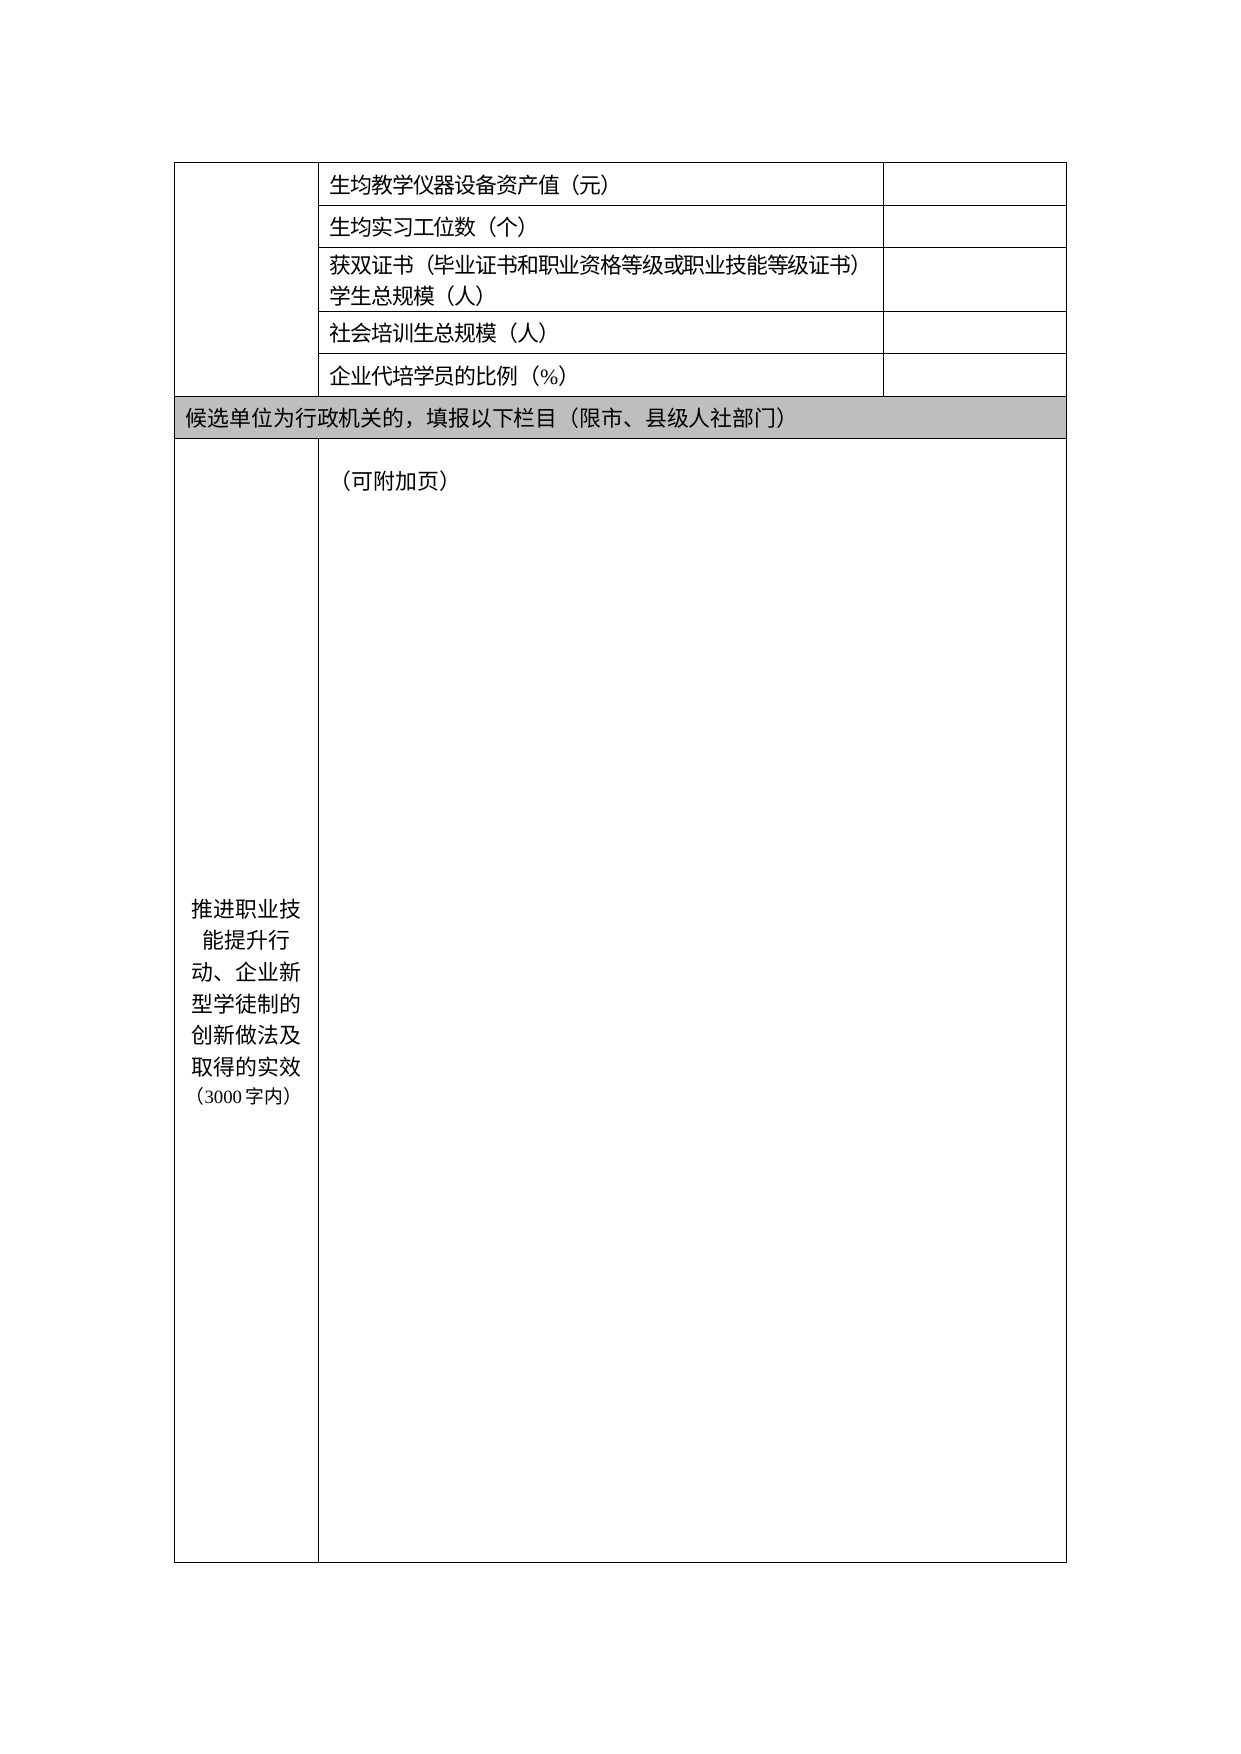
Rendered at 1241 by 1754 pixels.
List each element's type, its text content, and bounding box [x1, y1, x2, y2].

table_cell [884, 312, 1066, 353]
table_cell 获双证书（毕业证书和职业资格等级或职业技能等级证书）学生总规模（人） [319, 248, 883, 311]
table_cell [884, 163, 1066, 204]
table_cell [884, 248, 1066, 311]
table_cell 生均实习工位数（个） [319, 206, 883, 247]
table_cell 企业代培学员的比例（%） [319, 354, 883, 396]
table_cell （可附加页） [319, 439, 1066, 1562]
table_cell [884, 354, 1066, 396]
table_cell 推进职业技能提升行动、企业新型学徒制的创新做法及取得的实效 （3000字内） [175, 439, 318, 1562]
table_cell 社会培训生总规模（人） [319, 312, 883, 353]
table_cell [884, 206, 1066, 247]
table_cell 生均教学仪器设备资产值（元） [319, 163, 883, 204]
table_cell 候选单位为行政机关的，填报以下栏目（限市、县级人社部门） [175, 397, 1066, 438]
